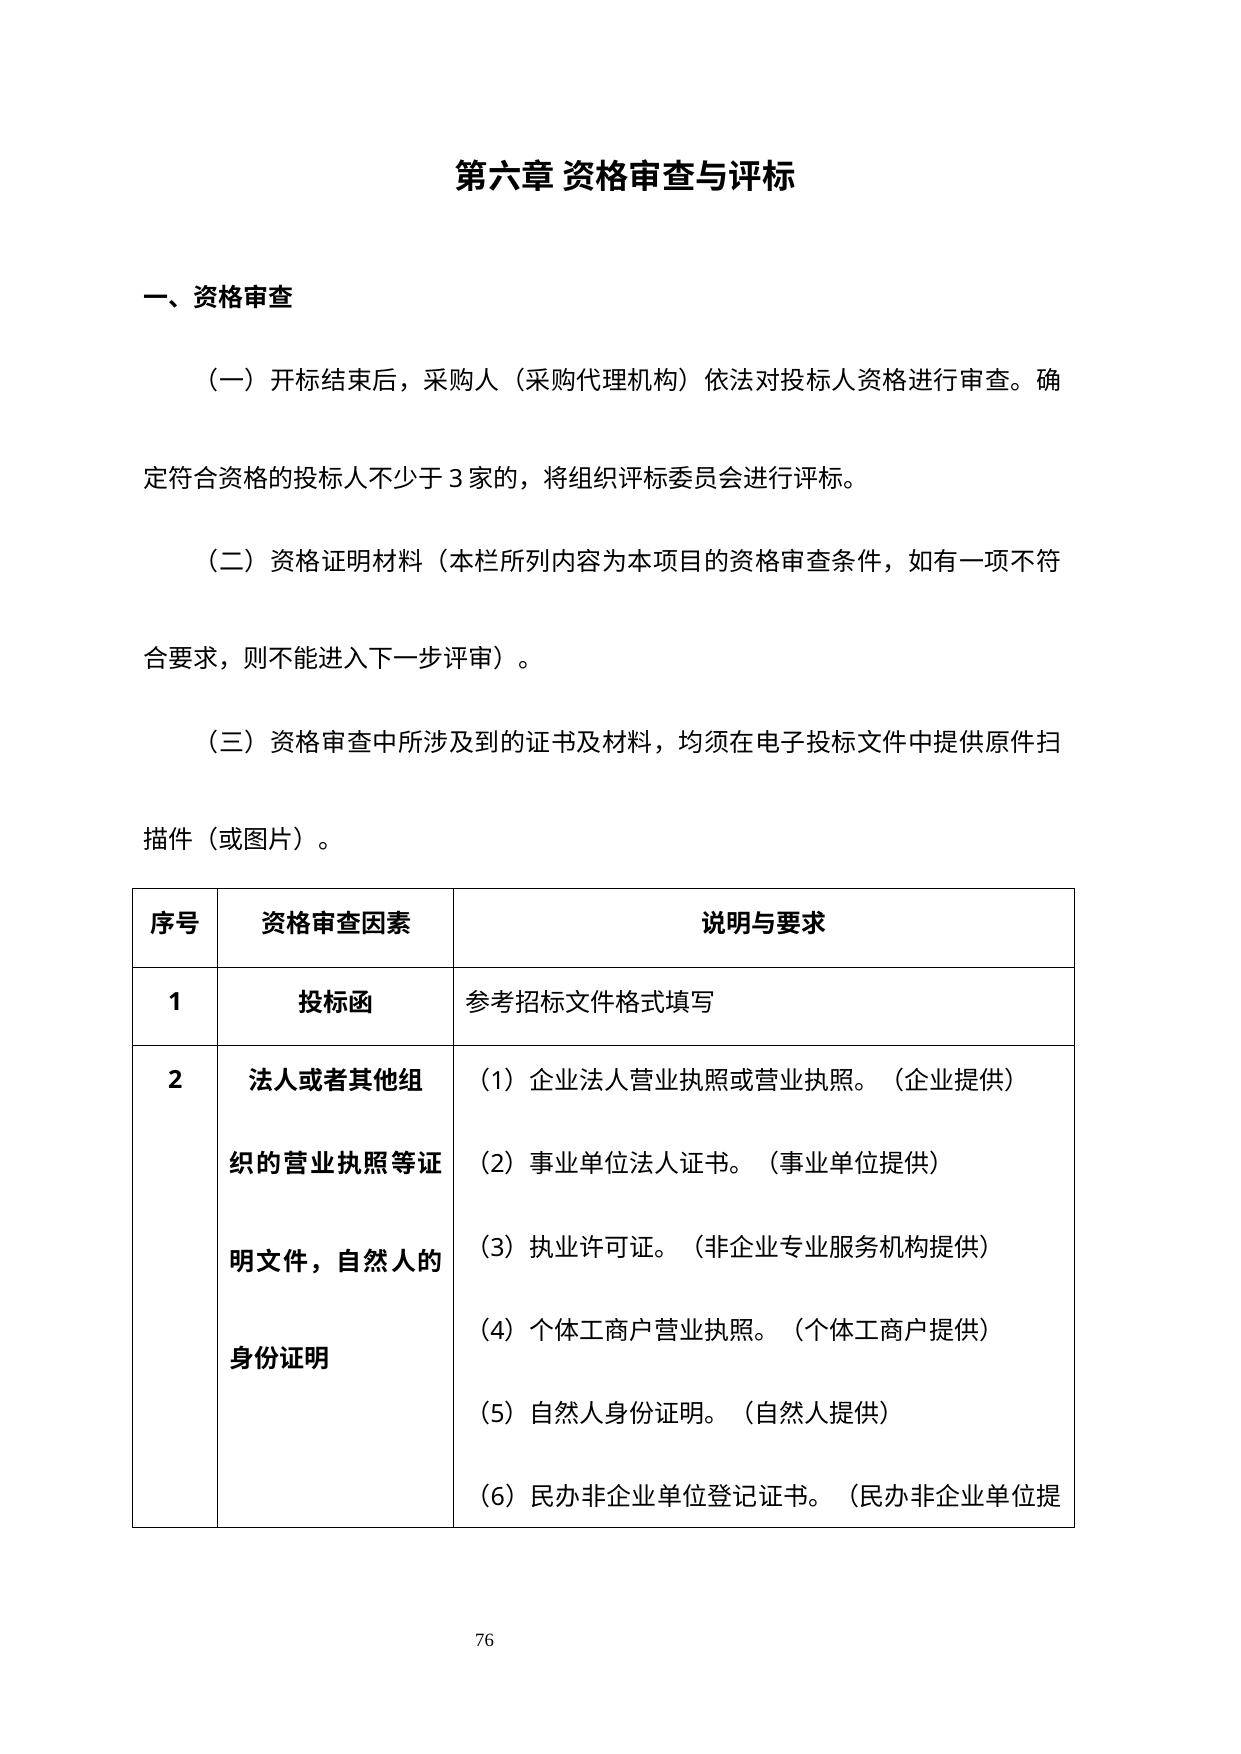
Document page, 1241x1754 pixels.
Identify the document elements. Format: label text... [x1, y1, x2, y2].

text 一、资格审查 [144, 263, 1106, 328]
table_header 说明与要求 [454, 889, 1074, 967]
table_header 序号 [133, 889, 217, 967]
table_cell 2 [133, 1046, 217, 1527]
text （三）资格审查中所涉及到的证书及材料，均须在电子投标文件中提供原件扫描件（或图片）。 [144, 708, 1062, 870]
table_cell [454, 1046, 1074, 1527]
table_cell 1 [133, 968, 217, 1045]
table_cell 参考招标文件格式填写 [454, 968, 1074, 1045]
text （二）资格证明材料（本栏所列内容为本项目的资格审查条件，如有一项不符合要求，则不能进入下一步评审）。 [144, 527, 1062, 689]
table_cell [218, 1046, 453, 1527]
subtitle 第六章 资格审查与评标 [144, 142, 1106, 207]
table_cell 投标函 [218, 968, 453, 1045]
text （一）开标结束后，采购人（采购代理机构）依法对投标人资格进行审查。确定符合资格的投标人不少于3家的，将组织评标委员会进行评标。 [144, 346, 1062, 509]
table_header 资格审查因素 [218, 889, 453, 967]
